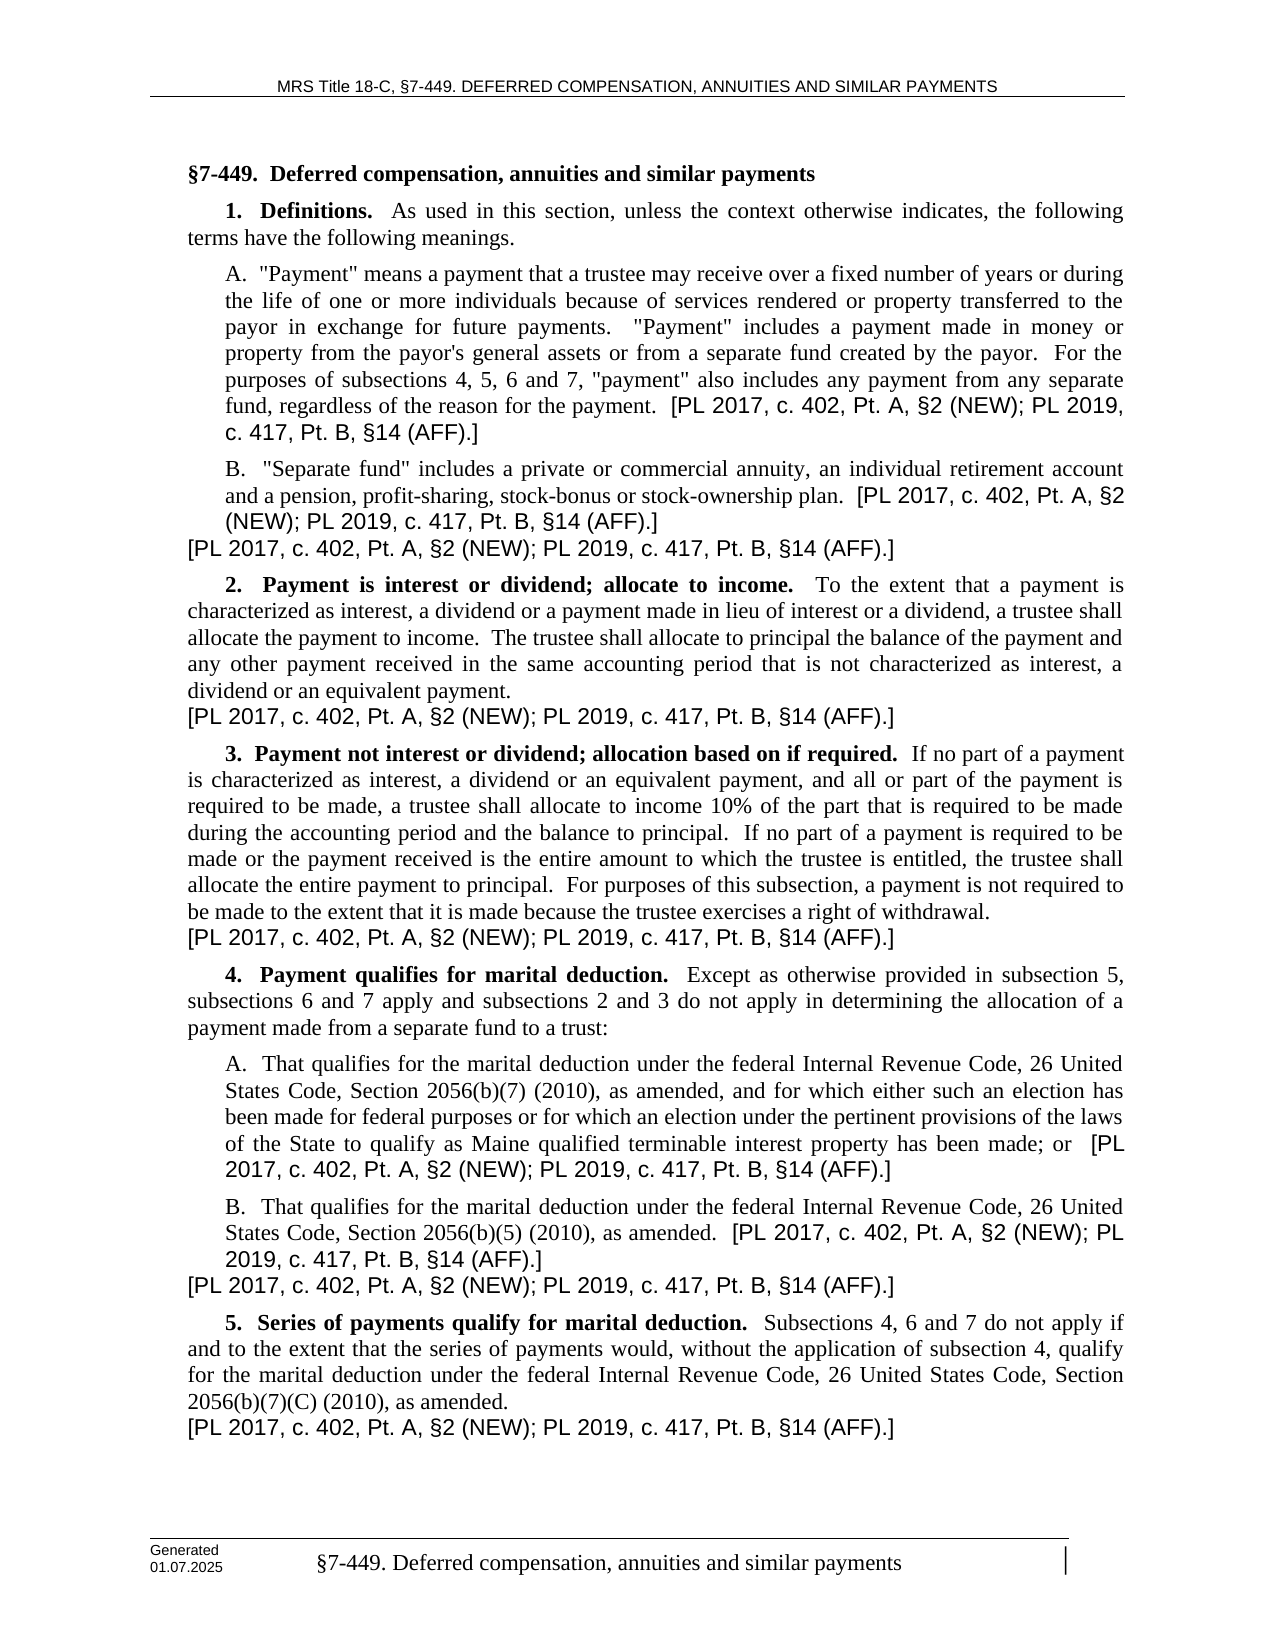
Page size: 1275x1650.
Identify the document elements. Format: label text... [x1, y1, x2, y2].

text B. "Separate fund" includes a private or commercial annuity, an individual retirement account and a pension, profit-sharing, stock-bonus or stock-ownership plan. [PL 2017, c. 402, Pt. A, §2 (NEW); PL 2019, c. 417, Pt. B, §14 (AFF).] [225, 455, 1125, 534]
text A. "Payment" means a payment that a trustee may receive over a fixed number of years or during the life of one or more individuals because of services rendered or property transferred to the payor in exchange for future payments. "Payment" includes a payment made in money or property from the payor's general assets or from a separate fund created by the payor. For the purposes of subsections 4, 5, 6 and 7, "payment" also includes any payment from any separate fund, regardless of the reason for the payment. [PL 2017, c. 402, Pt. A, §2 (NEW); PL 2019, c. 417, Pt. B, §14 (AFF).] [225, 260, 1125, 445]
text [PL 2017, c. 402, Pt. A, §2 (NEW); PL 2019, c. 417, Pt. B, §14 (AFF).] [187, 534, 1125, 561]
text [PL 2017, c. 402, Pt. A, §2 (NEW); PL 2019, c. 417, Pt. B, §14 (AFF).] [187, 703, 1125, 729]
text 4. Payment qualifies for marital deduction. Except as otherwise provided in subsection 5, subsections 6 and 7 apply and subsections 2 and 3 do not apply in determining the allocation of a payment made from a separate fund to a trust: [187, 961, 1125, 1040]
text A. That qualifies for the marital deduction under the federal Internal Revenue Code, 26 United States Code, Section 2056(b)(7) (2010), as amended, and for which either such an election has been made for federal purposes or for which an election under the pertinent provisions of the laws of the State to qualify as Maine qualified terminable interest property has been made; or [PL 2017, c. 402, Pt. A, §2 (NEW); PL 2019, c. 417, Pt. B, §14 (AFF).] [225, 1051, 1125, 1182]
text [PL 2017, c. 402, Pt. A, §2 (NEW); PL 2019, c. 417, Pt. B, §14 (AFF).] [187, 1414, 1125, 1441]
text [PL 2017, c. 402, Pt. A, §2 (NEW); PL 2019, c. 417, Pt. B, §14 (AFF).] [187, 924, 1125, 951]
text 3. Payment not interest or dividend; allocation based on if required. If no part of a payment is characterized as interest, a dividend or an equivalent payment, and all or part of the payment is required to be made, a trustee shall allocate to income 10% of the part that is required to be made during the accounting period and the balance to principal. If no part of a payment is required to be made or the payment received is the entire amount to which the trustee is entitled, the trustee shall allocate the entire payment to principal. For purposes of this subsection, a payment is not required to be made to the extent that it is made because the trustee exercises a right of withdrawal. [187, 740, 1125, 924]
text 1. Definitions. As used in this section, unless the context otherwise indicates, the following terms have the following meanings. [187, 197, 1125, 250]
text 2. Payment is interest or dividend; allocate to income. To the extent that a payment is characterized as interest, a dividend or a payment made in lieu of interest or a dividend, a trustee shall allocate the payment to income. The trustee shall allocate to principal the balance of the payment and any other payment received in the same accounting period that is not characterized as interest, a dividend or an equivalent payment. [187, 571, 1125, 703]
text §7-449. Deferred compensation, annuities and similar payments [187, 160, 1125, 187]
text B. That qualifies for the marital deduction under the federal Internal Revenue Code, 26 United States Code, Section 2056(b)(5) (2010), as amended. [PL 2017, c. 402, Pt. A, §2 (NEW); PL 2019, c. 417, Pt. B, §14 (AFF).] [225, 1193, 1125, 1272]
text [PL 2017, c. 402, Pt. A, §2 (NEW); PL 2019, c. 417, Pt. B, §14 (AFF).] [187, 1272, 1125, 1298]
text 5. Series of payments qualify for marital deduction. Subsections 4, 6 and 7 do not apply if and to the extent that the series of payments would, without the application of subsection 4, qualify for the marital deduction under the federal Internal Revenue Code, 26 United States Code, Section 2056(b)(7)(C) (2010), as amended. [187, 1309, 1125, 1414]
